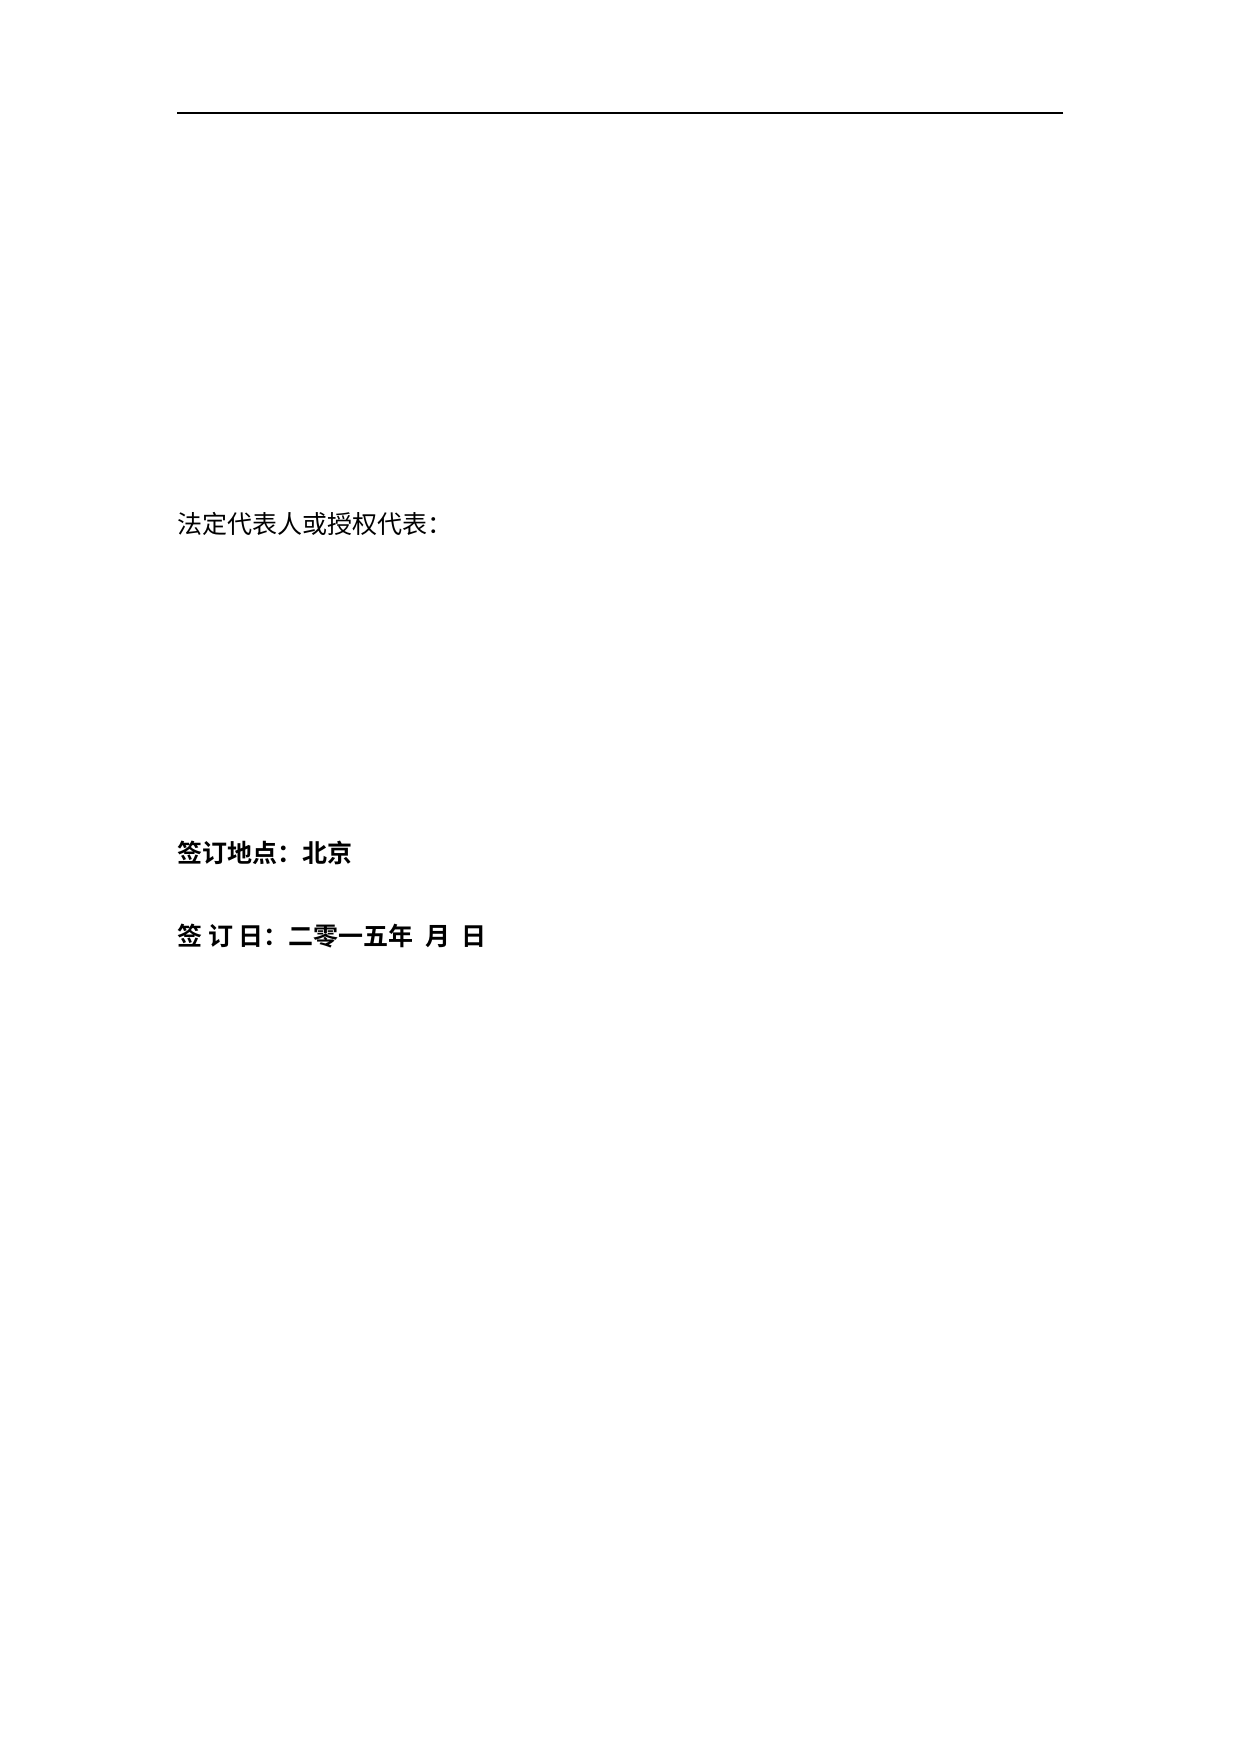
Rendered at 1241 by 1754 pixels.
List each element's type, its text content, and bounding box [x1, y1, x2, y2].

text 法定代表人或授权代表： [177, 490, 1060, 555]
text 签 订 日：二零一五年 月 日 [177, 902, 1060, 967]
text 签订地点：北京 [177, 819, 1060, 884]
